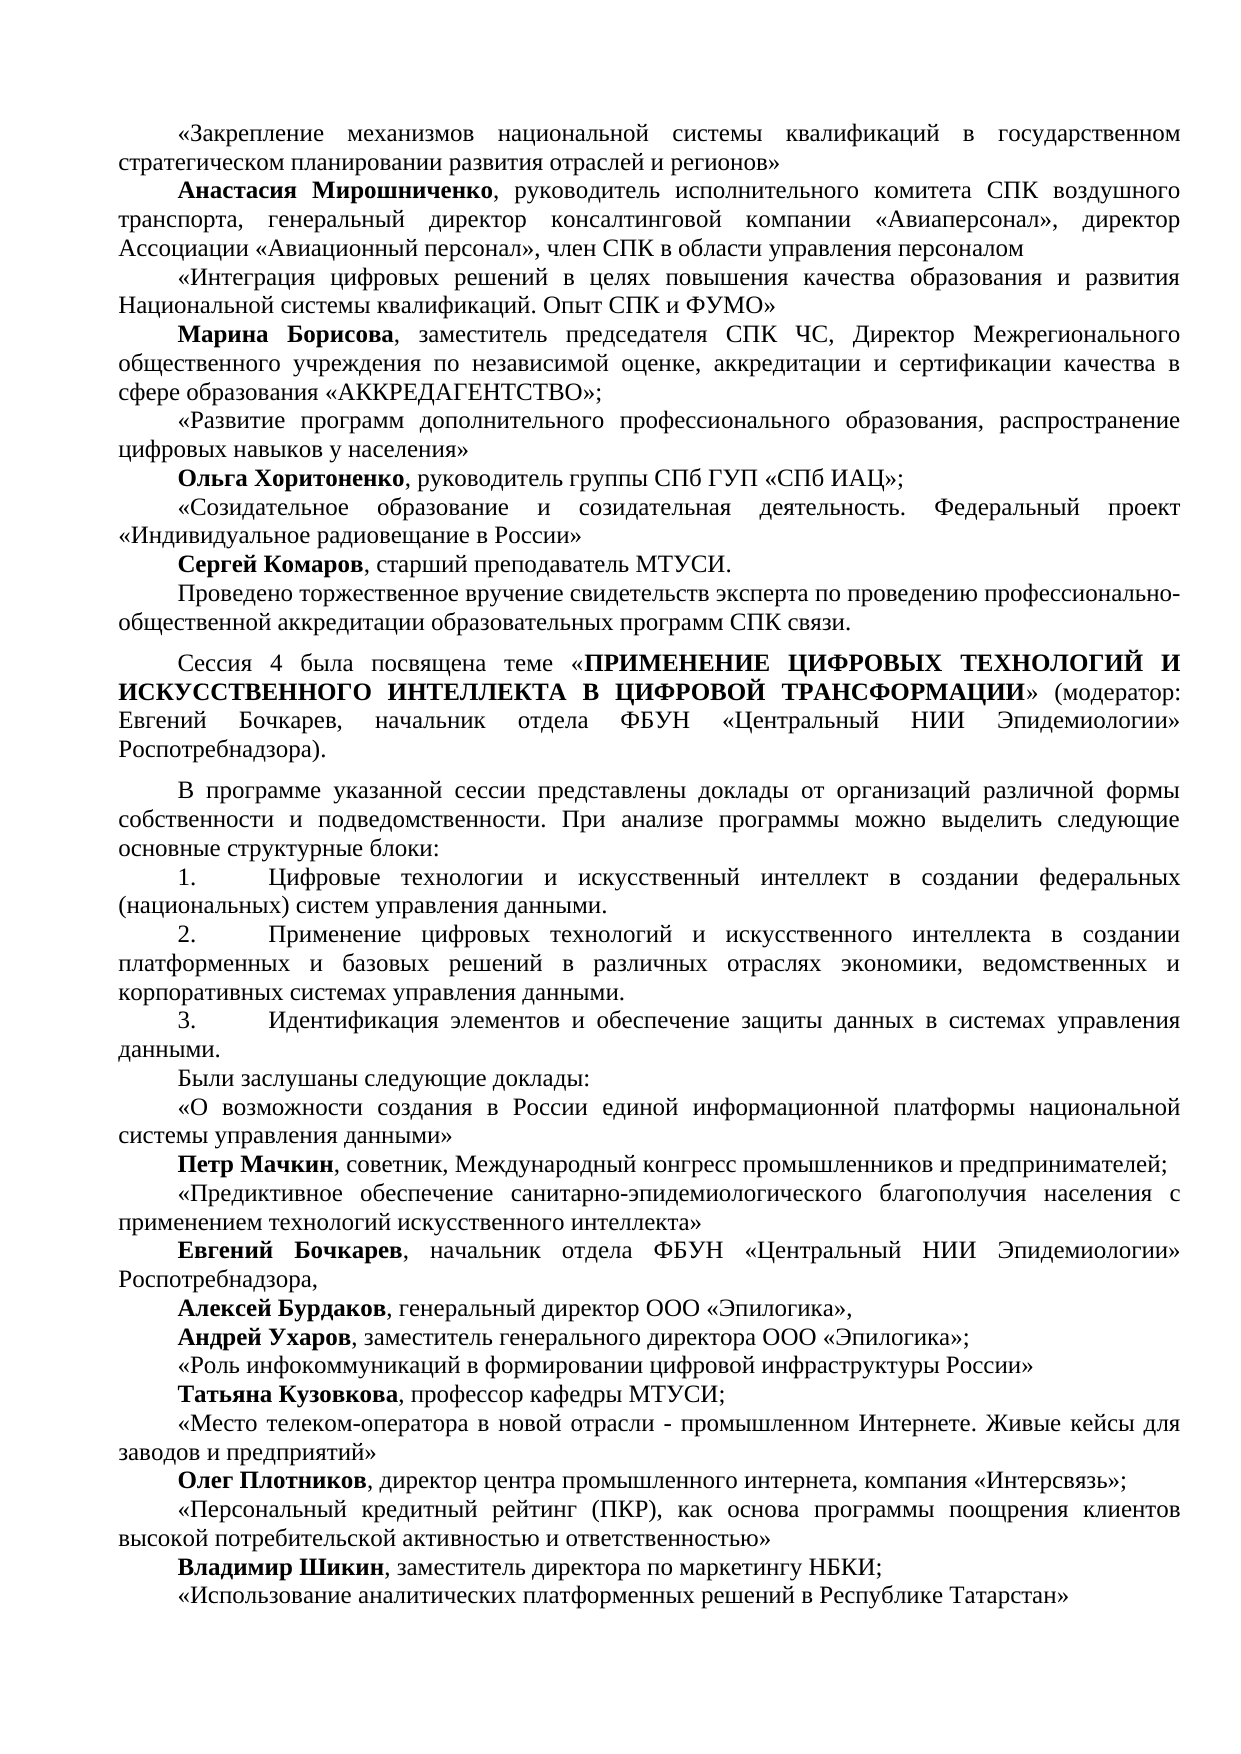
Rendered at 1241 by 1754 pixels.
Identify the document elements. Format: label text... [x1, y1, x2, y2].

text «Использование аналитических платформенных решений в Республике Татарстан» [118, 1581, 1181, 1609]
text 2. Применение цифровых технологий и искусственного интеллекта в создании платформенных и базовых решений в различных отраслях экономики, ведомственных и корпоративных системах управления данными. [118, 919, 1181, 1006]
text 1. Цифровые технологии и искусственный интеллект в создании федеральных (национальных) систем управления данными. [118, 862, 1181, 919]
text Ольга Хоритоненко, руководитель группы СПб ГУП «СПб ИАЦ»; [118, 463, 1181, 492]
text «Развитие программ дополнительного профессионального образования, распространение цифровых навыков у населения» [118, 406, 1181, 463]
text Олег Плотников, директор центра промышленного интернета, компания «Интерсвязь»; [118, 1466, 1181, 1494]
text Владимир Шикин, заместитель директора по маркетингу НБКИ; [118, 1552, 1181, 1581]
text «Место телеком-оператора в новой отрасли - промышленном Интернете. Живые кейсы для заводов и предприятий» [118, 1408, 1181, 1466]
text Проведено торжественное вручение свидетельств эксперта по проведению профессионально-общественной аккредитации образовательных программ СПК связи. [118, 578, 1181, 636]
text «Созидательное образование и созидательная деятельность. Федеральный проект «Индивидуальное радиовещание в России» [118, 492, 1181, 549]
text 3. Идентификация элементов и обеспечение защиты данных в системах управления данными. [118, 1006, 1181, 1063]
text «О возможности создания в России единой информационной платформы национальной системы управления данными» [118, 1092, 1181, 1149]
text Сергей Комаров, старший преподаватель МТУСИ. [118, 549, 1181, 578]
text «Предиктивное обеспечение санитарно-эпидемиологического благополучия населения с применением технологий искусственного интеллекта» [118, 1178, 1181, 1236]
text Петр Мачкин, советник, Международный конгресс промышленников и предпринимателей; [118, 1149, 1181, 1178]
text Алексей Бурдаков, генеральный директор ООО «Эпилогика», [118, 1293, 1181, 1322]
text Андрей Ухаров, заместитель генерального директора ООО «Эпилогика»; [118, 1322, 1181, 1351]
text «Закрепление механизмов национальной системы квалификаций в государственном стратегическом планировании развития отраслей и регионов» [118, 118, 1181, 176]
text В программе указанной сессии представлены доклады от организаций различной формы собственности и подведомственности. При анализе программы можно выделить следующие основные структурные блоки: [118, 776, 1181, 862]
text «Роль инфокоммуникаций в формировании цифровой инфраструктуры России» [118, 1351, 1181, 1379]
text «Интеграция цифровых решений в целях повышения качества образования и развития Национальной системы квалификаций. Опыт СПК и ФУМО» [118, 262, 1181, 319]
text Евгений Бочкарев, начальник отдела ФБУН «Центральный НИИ Эпидемиологии» Роспотребнадзора, [118, 1236, 1181, 1293]
text Сессия 4 была посвящена теме «ПРИМЕНЕНИЕ ЦИФРОВЫХ ТЕХНОЛОГИЙ И ИСКУССТВЕННОГО ИНТЕЛЛЕКТА В ЦИФРОВОЙ ТРАНСФОРМАЦИИ» (модератор: Евгений Бочкарев, начальник отдела ФБУН «Центральный НИИ Эпидемиологии» Роспотребнадзора). [118, 648, 1181, 763]
text «Персональный кредитный рейтинг (ПКР), как основа программы поощрения клиентов высокой потребительской активностью и ответственностью» [118, 1494, 1181, 1552]
text Марина Борисова, заместитель председателя СПК ЧС, Директор Межрегионального общественного учреждения по независимой оценке, аккредитации и сертификации качества в сфере образования «АККРЕДАГЕНТСТВО»; [118, 319, 1181, 406]
text Были заслушаны следующие доклады: [118, 1063, 1181, 1092]
text Татьяна Кузовкова, профессор кафедры МТУСИ; [118, 1379, 1181, 1408]
text Анастасия Мирошниченко, руководитель исполнительного комитета СПК воздушного транспорта, генеральный директор консалтинговой компании «Авиаперсонал», директор Ассоциации «Авиационный персонал», член СПК в области управления персоналом [118, 176, 1181, 262]
